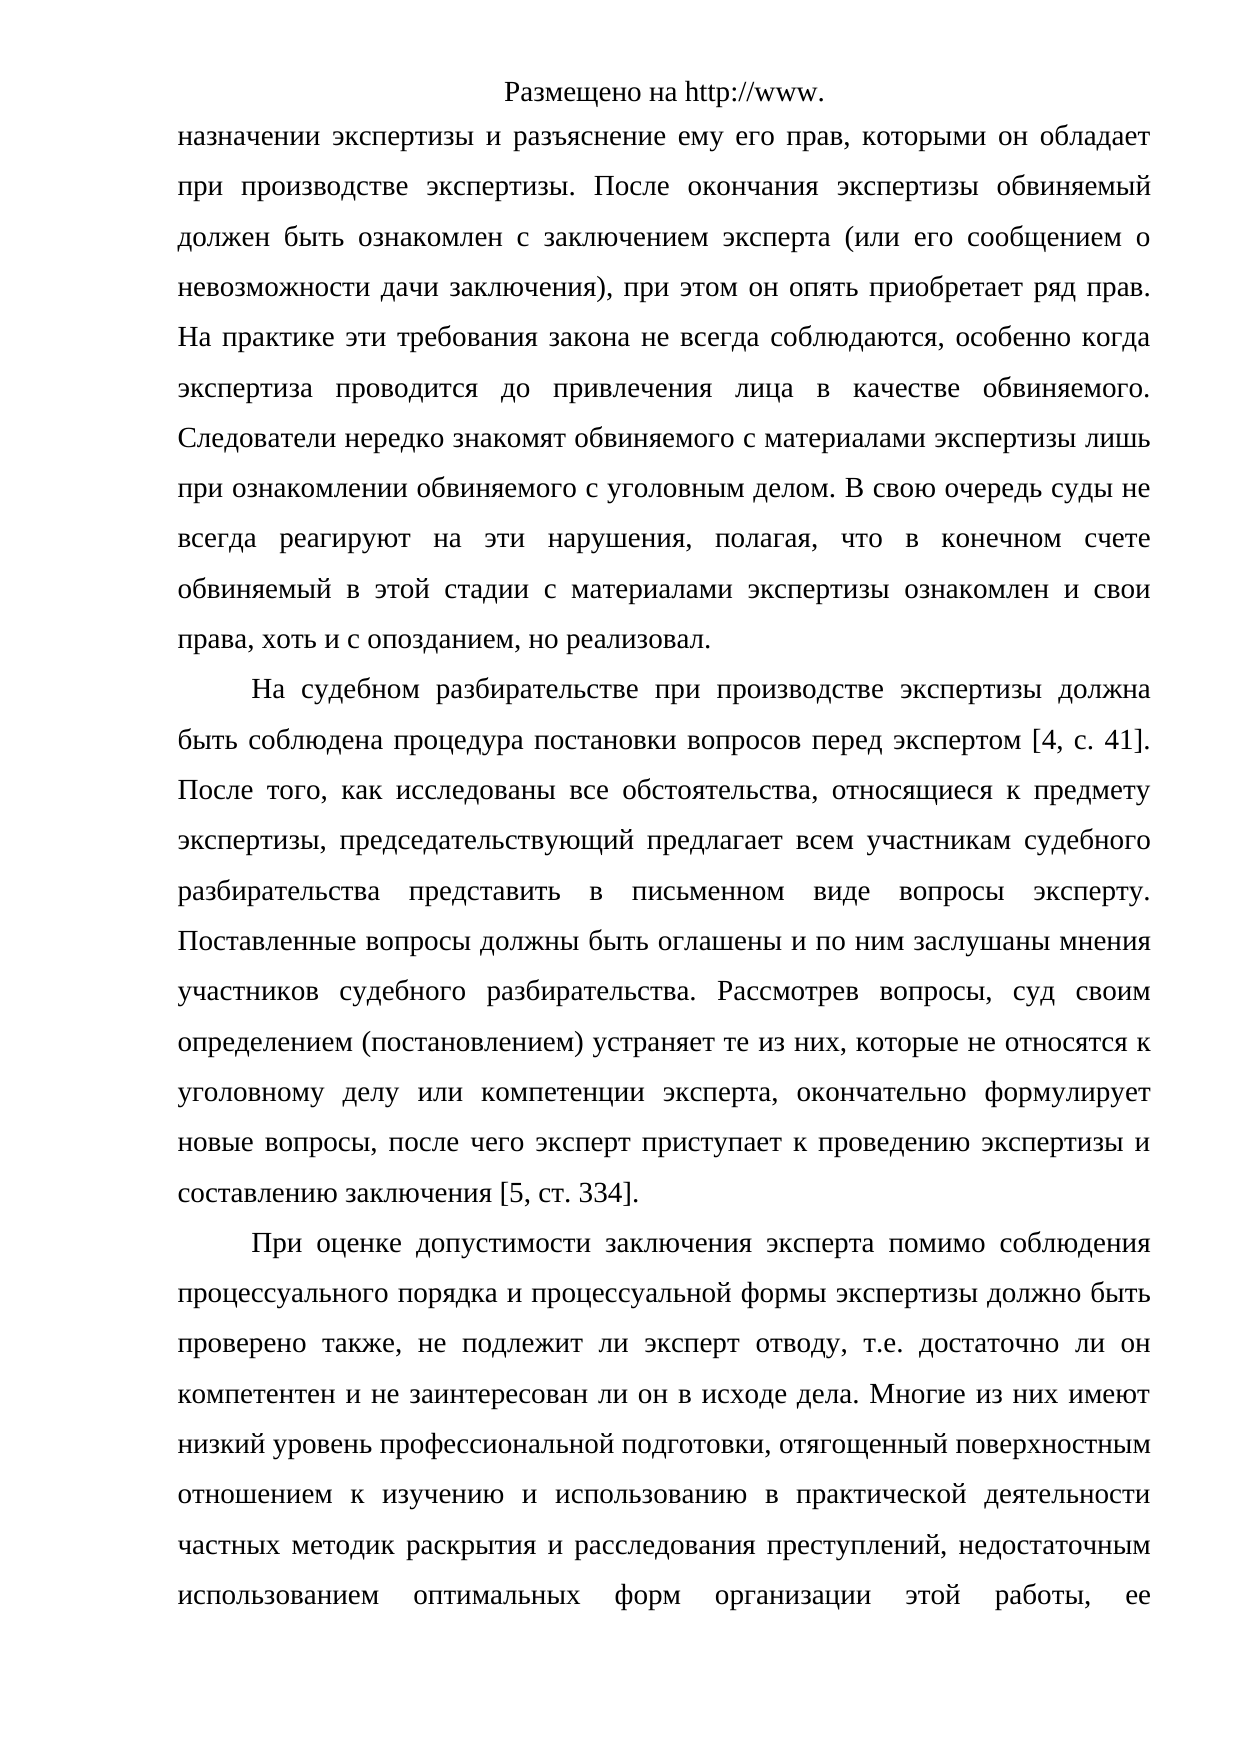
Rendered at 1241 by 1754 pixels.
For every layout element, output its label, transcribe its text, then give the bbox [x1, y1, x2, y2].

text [177, 1225, 1152, 1611]
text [177, 118, 1152, 655]
text На судебном разбирательстве при производстве экспертизы должна быть соблюдена процедура постановки вопросов перед экспертом [4, с. 41]. После того, как исследованы все обстоятельства, относящиеся к предмету экспертизы, председательствующий предлагает всем участникам судебного разбирательства представить в письменном виде вопросы эксперту. Поставленные вопросы должны быть оглашены и по ним заслушаны мнения участников судебного разбирательства. Рассмотрев вопросы, суд своим определением (постановлением) устраняет те из них, которые не относятся к уголовному делу или компетенции эксперта, окончательно формулирует новые вопросы, после чего эксперт приступает к проведению экспертизы и составлению заключения [5, ст. 334]. [177, 672, 1152, 1208]
